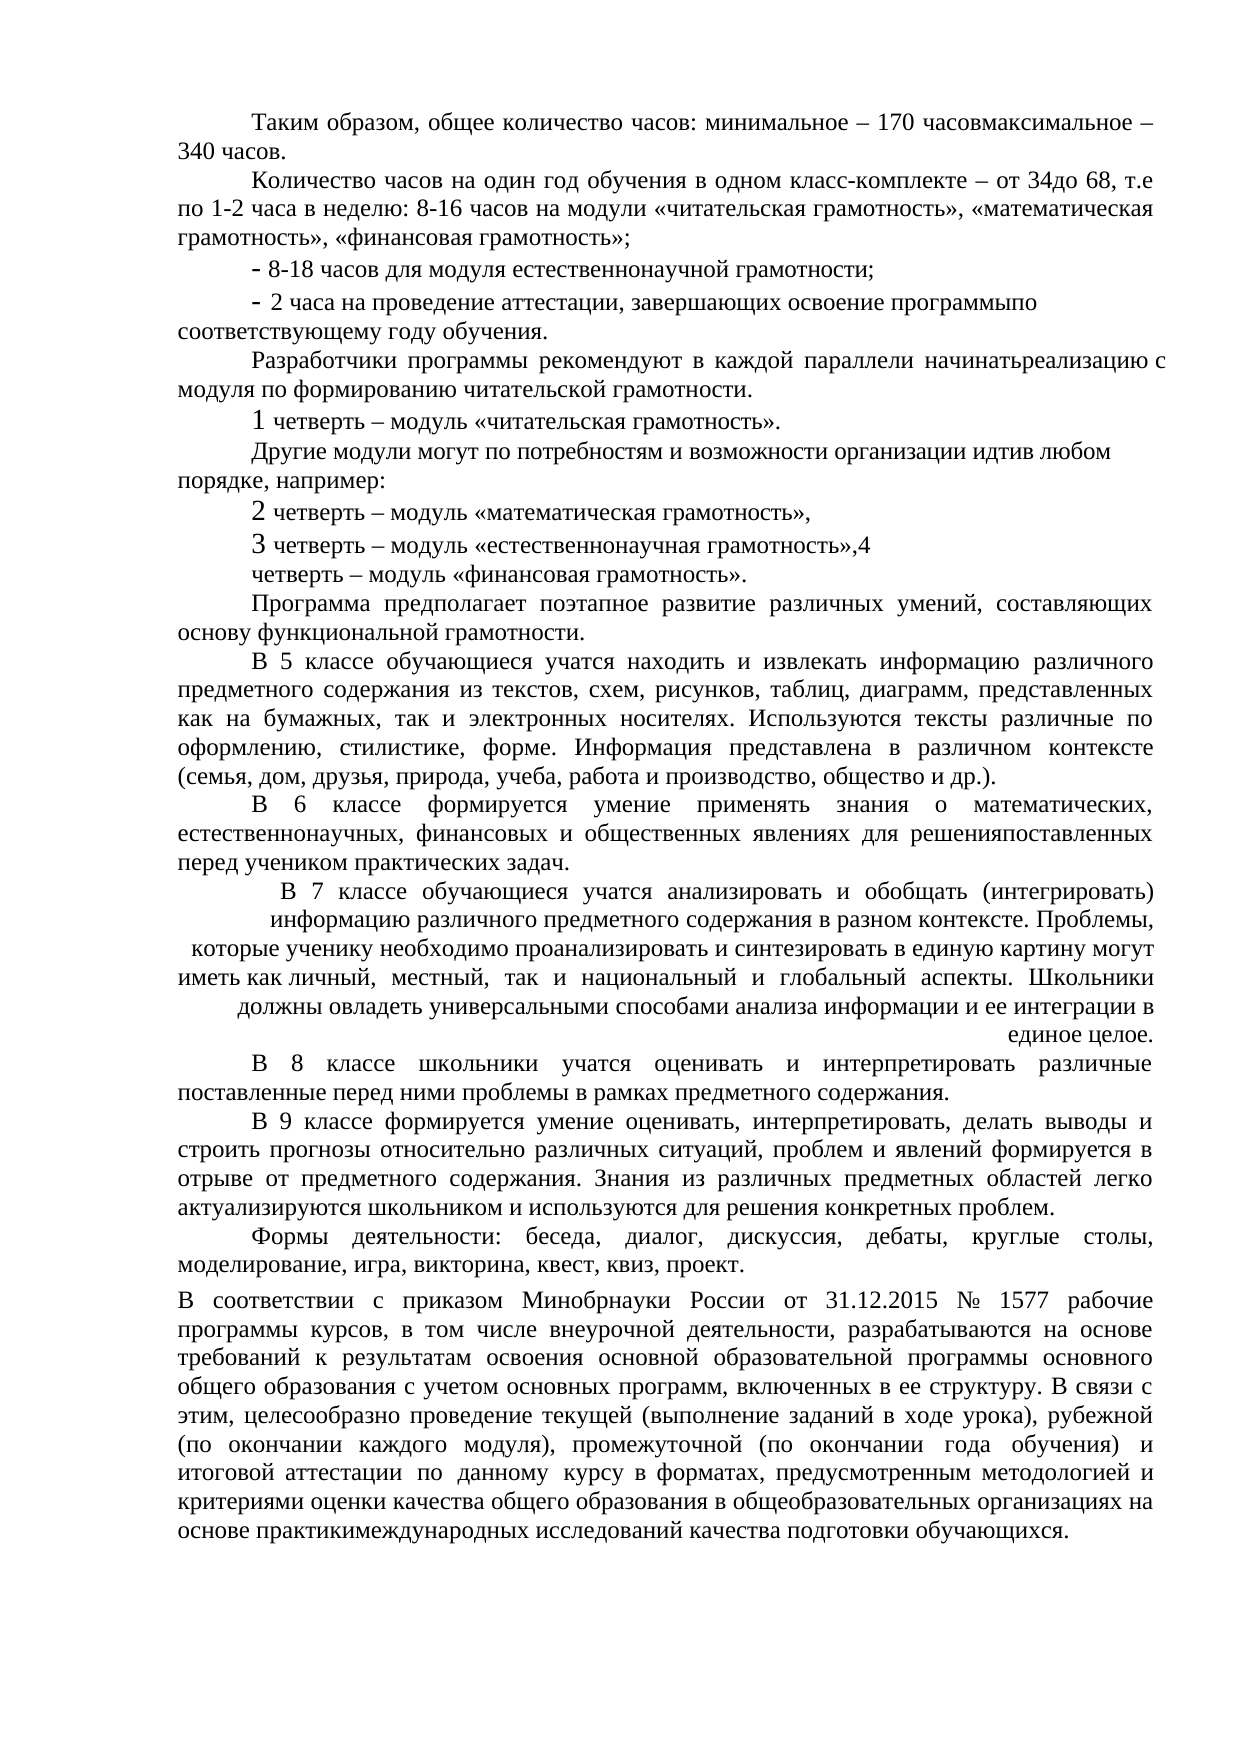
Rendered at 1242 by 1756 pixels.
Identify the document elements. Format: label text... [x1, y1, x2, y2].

text В 8 классе школьники учатся оценивать и интерпретировать различные поставленные перед ними проблемы в рамках предметного содержания. [177, 1048, 1152, 1106]
text Формы деятельности: беседа, диалог, дискуссия, дебаты, круглые столы, моделирование, игра, викторина, квест, квиз, проект. [177, 1221, 1154, 1278]
list 8-18 часов для модуля естественнонаучной грамотности; [251, 251, 1208, 284]
text В 6 классе формируется умение применять знания о математических, естественнонаучных, финансовых и общественных явлениях для решенияпоставленных перед учеником практических задач. [177, 789, 1153, 876]
text Таким образом, общее количество часов: минимальное – 170 часовмаксимальное – 340 часов. [177, 107, 1154, 165]
list четверть – модуль «естественнонаучная грамотность»,4 четверть – модуль «финансовая грамотность». [251, 528, 872, 588]
list четверть – модуль «математическая грамотность», [251, 494, 1208, 527]
text Другие модули могут по потребностям и возможности организации идтив любом порядке, например: [177, 436, 1181, 494]
text Количество часов на один год обучения в одном класс-комплекте – от 34до 68, т.е по 1-2 часа в неделю: 8-16 часов на модули «читательская грамотность», «математическая грамотность», «финансовая грамотность»; [177, 165, 1154, 251]
text В 5 классе обучающиеся учатся находить и извлекать информацию различного предметного содержания из текстов, схем, рисунков, таблиц, диаграмм, представленных как на бумажных, так и электронных носителях. Используются тексты различные по оформлению, стилистике, форме. Информация представлена в различном контексте (семья, дом, друзья, природа, учеба, работа и производство, общество и др.). [177, 646, 1153, 789]
text Программа предполагает поэтапное развитие различных умений, составляющих основу функциональной грамотности. [177, 588, 1153, 646]
list четверть – модуль «читательская грамотность». [251, 403, 1208, 436]
text В соответствии с приказом Минобрнауки России от 31.12.2015 № 1577 рабочие программы курсов, в том числе внеурочной деятельности, разрабатываются на основе требований к результатам освоения основной образовательной программы основного общего образования с учетом основных программ, включенных в ее структуру. В связи с этим, целесообразно проведение текущей (выполнение заданий в ходе урока), рубежной (по окончании каждого модуля), промежуточной (по окончании года обучения) и итоговой аттестации по данному курсу в форматах, предусмотренным методологией и критериями оценки качества общего образования в общеобразовательных организациях на основе практикимеждународных исследований качества подготовки обучающихся. [177, 1285, 1154, 1544]
text В 7 классе обучающиеся учатся анализировать и обобщать (интегрировать) информацию различного предметного содержания в разном контексте. Проблемы, которые ученику необходимо проанализировать и синтезировать в единую картину могут иметь как личный, местный, так и национальный и глобальный аспекты. Школьники должны овладеть универсальными способами анализа информации и ее интеграции в единое целое. [177, 876, 1154, 1048]
text В 9 классе формируется умение оценивать, интерпретировать, делать выводы и строить прогнозы относительно различных ситуаций, проблем и явлений формируется в отрыве от предметного содержания. Знания из различных предметных областей легко актуализируются школьником и используются для решения конкретных проблем. [177, 1106, 1153, 1221]
list 2 часа на проведение аттестации, завершающих освоение программыпо соответствующему году обучения. [177, 285, 1053, 345]
text Разработчики программы рекомендуют в каждой параллели начинатьреализацию с модуля по формированию читательской грамотности. [177, 345, 1208, 402]
